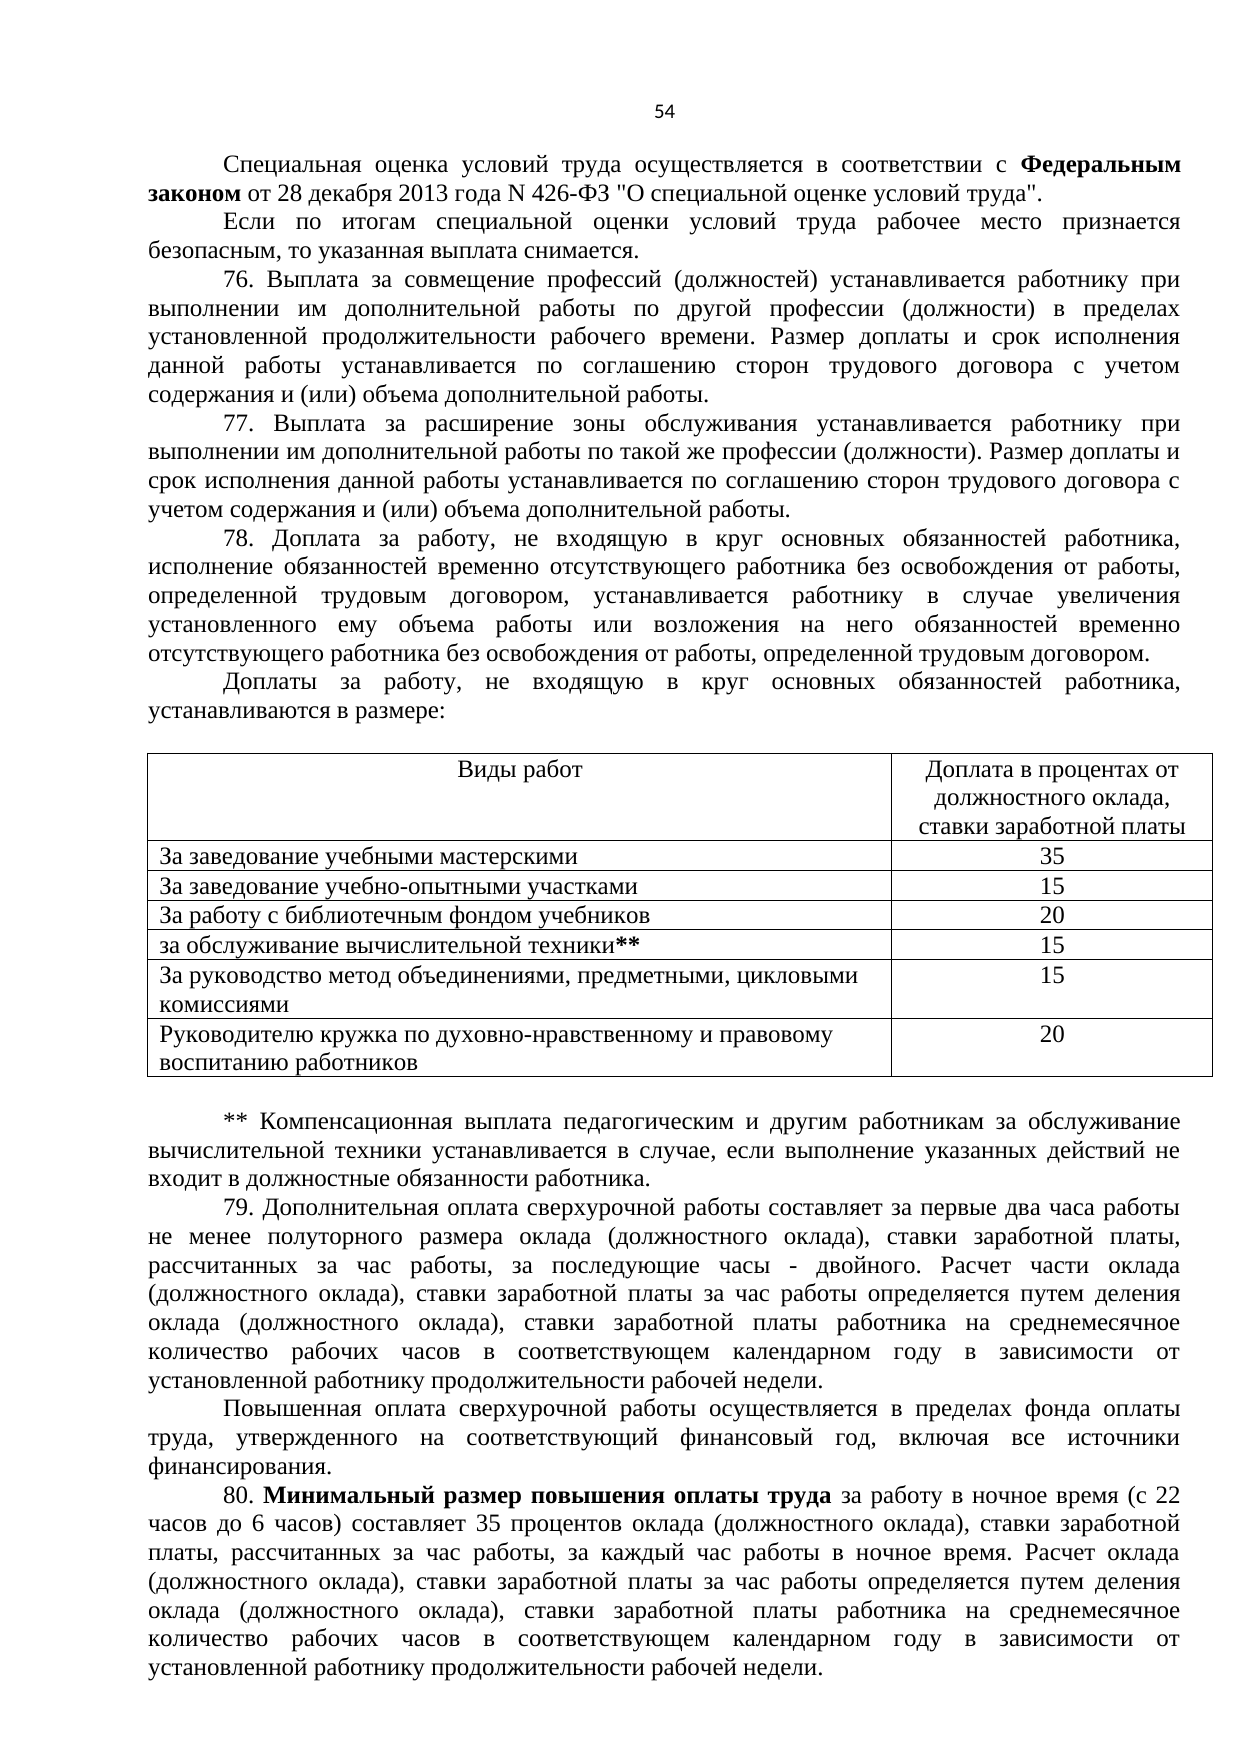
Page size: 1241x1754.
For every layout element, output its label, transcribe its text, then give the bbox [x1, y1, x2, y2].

text ** Компенсационная выплата педагогическим и другим работникам за обслуживание вычислительной техники устанавливается в случае, если выполнение указанных действий не входит в должностные обязанности работника. [148, 1106, 1181, 1192]
table_cell Руководителю кружка по духовно-нравственному и правовому воспитанию работников [148, 1019, 891, 1076]
text Доплаты за работу, не входящую в круг основных обязанностей работника, устанавливаются в размере: [148, 666, 1181, 724]
table_cell За заведование учебно-опытными участками [148, 871, 891, 899]
text 80. Минимальный размер повышения оплаты труда за работу в ночное время (с 22 часов до 6 часов) составляет 35 процентов оклада (должностного оклада), ставки заработной платы, рассчитанных за час работы, за каждый час работы в ночное время. Расчет оклада (должностного оклада), ставки заработной платы за час работы определяется путем деления оклада (должностного оклада), ставки заработной платы работника на среднемесячное количество рабочих часов в соответствующем календарном году в зависимости от установленной работнику продолжительности рабочей недели. [148, 1480, 1181, 1681]
text 77. Выплата за расширение зоны обслуживания устанавливается работнику при выполнении им дополнительной работы по такой же профессии (должности). Размер доплаты и срок исполнения данной работы устанавливается по соглашению сторон трудового договора с учетом содержания и (или) объема дополнительной работы. [148, 408, 1181, 523]
table_header Доплата в процентах от должностного оклада, ставки заработной платы [892, 754, 1212, 840]
text 76. Выплата за совмещение профессий (должностей) устанавливается работнику при выполнении им дополнительной работы по другой профессии (должности) в пределах установленной продолжительности рабочего времени. Размер доплаты и срок исполнения данной работы устанавливается по соглашению сторон трудового договора с учетом содержания и (или) объема дополнительной работы. [148, 264, 1181, 408]
table_header Виды работ [148, 754, 891, 840]
table_cell за обслуживание вычислительной техники** [148, 930, 891, 959]
text Специальная оценка условий труда осуществляется в соответствии с Федеральным законом от 28 декабря 2013 года N 426-ФЗ "О специальной оценке условий труда". [148, 149, 1181, 206]
table_cell За руководство метод объединениями, предметными, цикловыми комиссиями [148, 960, 891, 1018]
table_cell За работу с библиотечным фондом учебников [148, 901, 891, 929]
table_cell 15 [892, 930, 1212, 959]
text Если по итогам специальной оценки условий труда рабочее место признается безопасным, то указанная выплата снимается. [148, 206, 1181, 264]
table_cell 20 [892, 901, 1212, 929]
table_cell За заведование учебными мастерскими [148, 841, 891, 870]
text Повышенная оплата сверхурочной работы осуществляется в пределах фонда оплаты труда, утвержденного на соответствующий финансовый год, включая все источники финансирования. [148, 1393, 1181, 1480]
text 79. Дополнительная оплата сверхурочной работы составляет за первые два часа работы не менее полуторного размера оклада (должностного оклада), ставки заработной платы, рассчитанных за час работы, за последующие часы - двойного. Расчет части оклада (должностного оклада), ставки заработной платы за час работы определяется путем деления оклада (должностного оклада), ставки заработной платы работника на среднемесячное количество рабочих часов в соответствующем календарном году в зависимости от установленной работнику продолжительности рабочей недели. [148, 1192, 1181, 1393]
table_cell 20 [892, 1019, 1212, 1076]
table_cell 15 [892, 871, 1212, 899]
table_cell 15 [892, 960, 1212, 1018]
text 78. Доплата за работу, не входящую в круг основных обязанностей работника, исполнение обязанностей временно отсутствующего работника без освобождения от работы, определенной трудовым договором, устанавливается работнику в случае увеличения установленного ему объема работы или возложения на него обязанностей временно отсутствующего работника без освобождения от работы, определенной трудовым договором. [148, 523, 1181, 666]
table_cell 35 [892, 841, 1212, 870]
